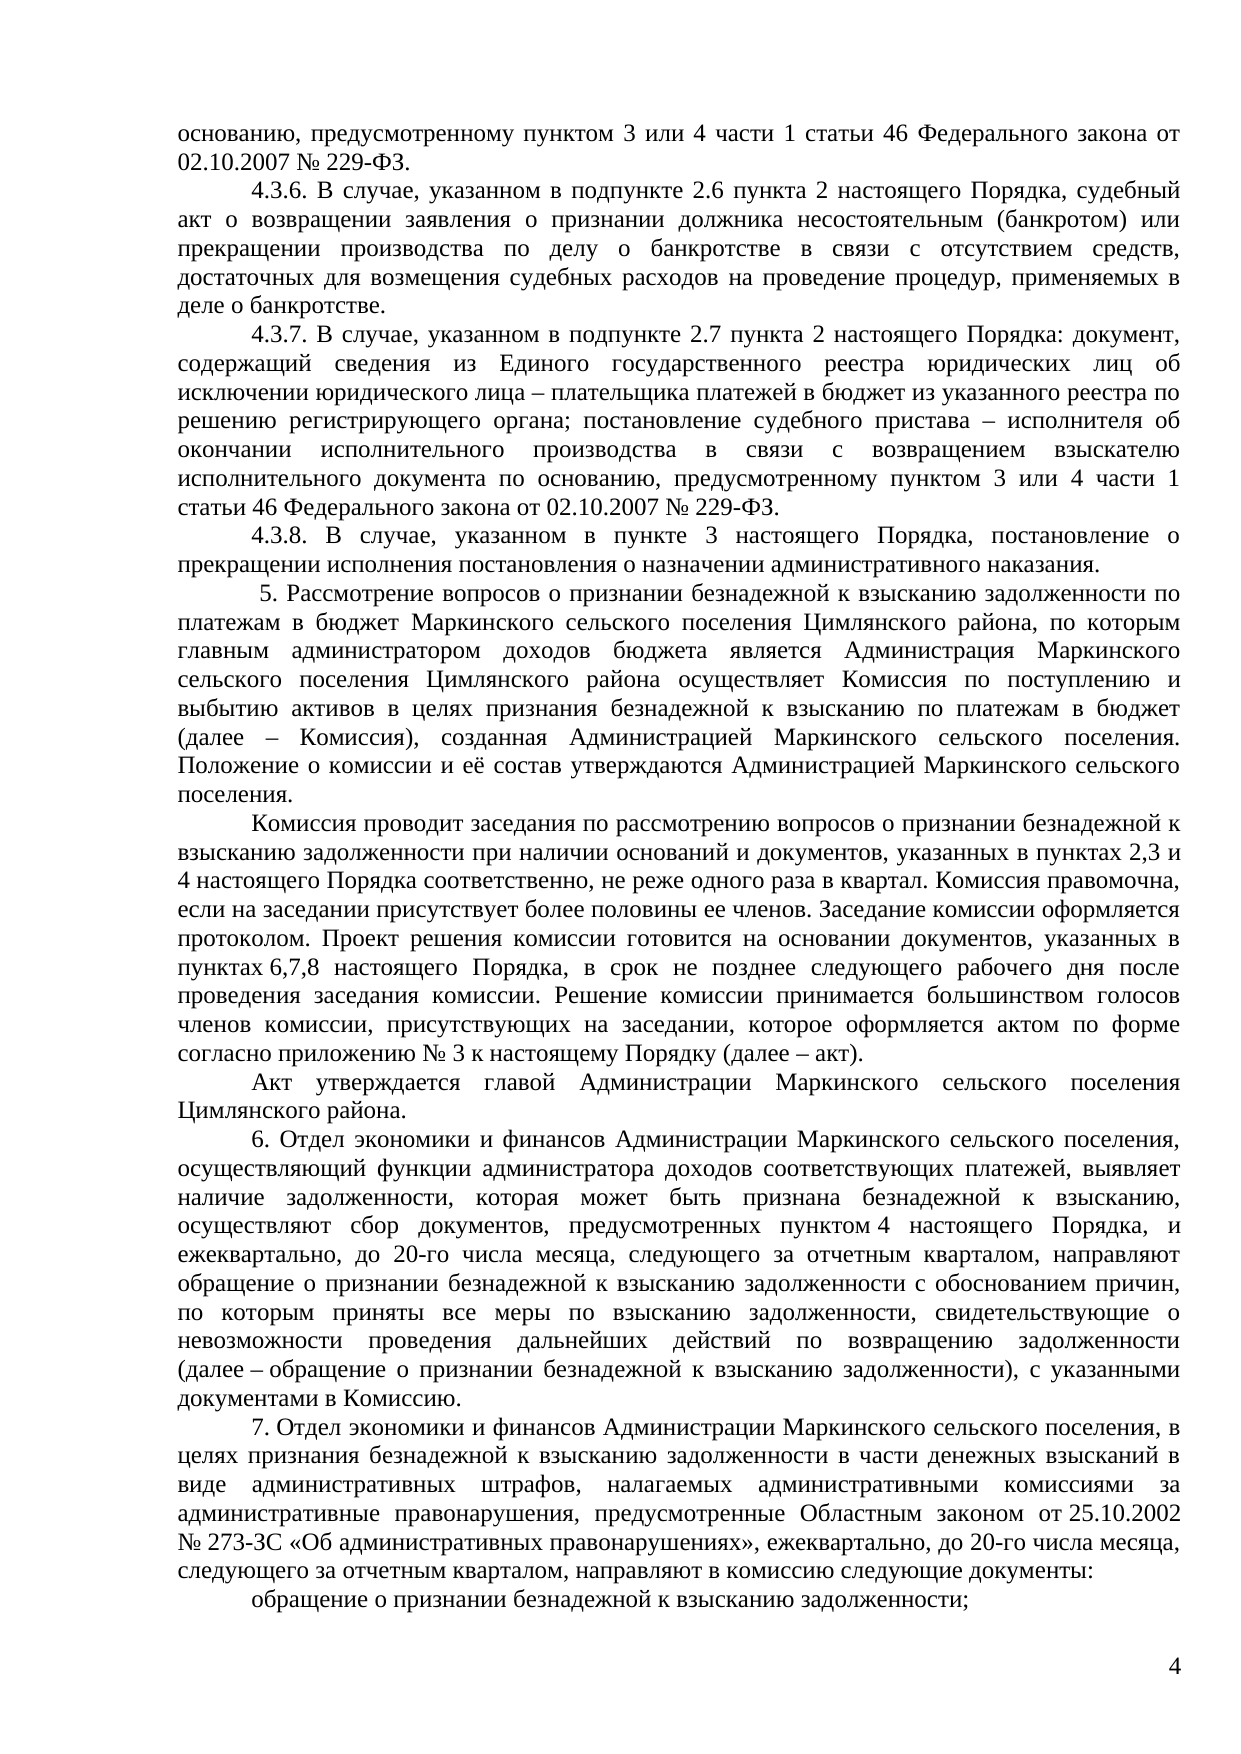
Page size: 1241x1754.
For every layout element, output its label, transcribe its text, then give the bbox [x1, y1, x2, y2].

text Комиссия проводит заседания по рассмотрению вопросов о признании безнадежной к взысканию задолженности при наличии оснований и документов, указанных в пунктах 2,3 и 4 настоящего Порядка соответственно, не реже одного раза в квартал. Комиссия правомочна, если на заседании присутствует более половины ее членов. Заседание комиссии оформляется протоколом. Проект решения комиссии готовится на основании документов, указанных в пунктах 6,7,8 настоящего Порядка, в срок не позднее следующего рабочего дня после проведения заседания комиссии. Решение комиссии принимается большинством голосов членов комиссии, присутствующих на заседании, которое оформляется актом по форме согласно приложению № 3 к настоящему Порядку (далее – акт). [177, 808, 1181, 1067]
text 6. Отдел экономики и финансов Администрации Маркинского сельского поселения, осуществляющий функции администратора доходов соответствующих платежей, выявляет наличие задолженности, которая может быть признана безнадежной к взысканию, осуществляют сбор документов, предусмотренных пунктом 4 настоящего Порядка, и ежеквартально, до 20-го числа месяца, следующего за отчетным кварталом, направляют обращение о признании безнадежной к взысканию задолженности с обоснованием причин, по которым приняты все меры по взысканию задолженности, свидетельствующие о невозможности проведения дальнейших действий по возвращению задолженности (далее – обращение о признании безнадежной к взысканию задолженности), с указанными документами в Комиссию. [177, 1124, 1181, 1412]
text 4.3.7. В случае, указанном в подпункте 2.7 пункта 2 настоящего Порядка: документ, содержащий сведения из Единого государственного реестра юридических лиц об исключении юридического лица – плательщика платежей в бюджет из указанного реестра по решению регистрирующего органа; постановление судебного пристава – исполнителя об окончании исполнительного производства в связи с возвращением взыскателю исполнительного документа по основанию, предусмотренному пунктом 3 или 4 части 1 статьи 46 Федерального закона от 02.10.2007 № 229-ФЗ. [177, 319, 1181, 521]
text 4.3.6. В случае, указанном в подпункте 2.6 пункта 2 настоящего Порядка, судебный акт о возвращении заявления о признании должника несостоятельным (банкротом) или прекращении производства по делу о банкротстве в связи с отсутствием средств, достаточных для возмещения судебных расходов на проведение процедур, применяемых в деле о банкротстве. [177, 176, 1181, 319]
text 4.3.8. В случае, указанном в пункте 3 настоящего Порядка, постановление о прекращении исполнения постановления о назначении административного наказания. [177, 521, 1181, 578]
text 7. Отдел экономики и финансов Администрации Маркинского сельского поселения, в целях признания безнадежной к взысканию задолженности в части денежных взысканий в виде административных штрафов, налагаемых административными комиссиями за административные правонарушения, предусмотренные Областным законом от 25.10.2002 № 273-ЗС «Об административных правонарушениях», ежеквартально, до 20-го числа месяца, следующего за отчетным кварталом, направляют в комиссию следующие документы: [177, 1412, 1181, 1584]
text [177, 118, 1181, 176]
text обращение о признании безнадежной к взысканию задолженности; [177, 1584, 1181, 1613]
text Акт утверждается главой Администрации Маркинского сельского поселения Цимлянского района. [177, 1067, 1181, 1124]
text 5. Рассмотрение вопросов о признании безнадежной к взысканию задолженности по платежам в бюджет Маркинского сельского поселения Цимлянского района, по которым главным администратором доходов бюджета является Администрация Маркинского сельского поселения Цимлянского района осуществляет Комиссия по поступлению и выбытию активов в целях признания безнадежной к взысканию по платежам в бюджет (далее – Комиссия), созданная Администрацией Маркинского сельского поселения. Положение о комиссии и её состав утверждаются Администрацией Маркинского сельского поселения. [177, 578, 1181, 808]
